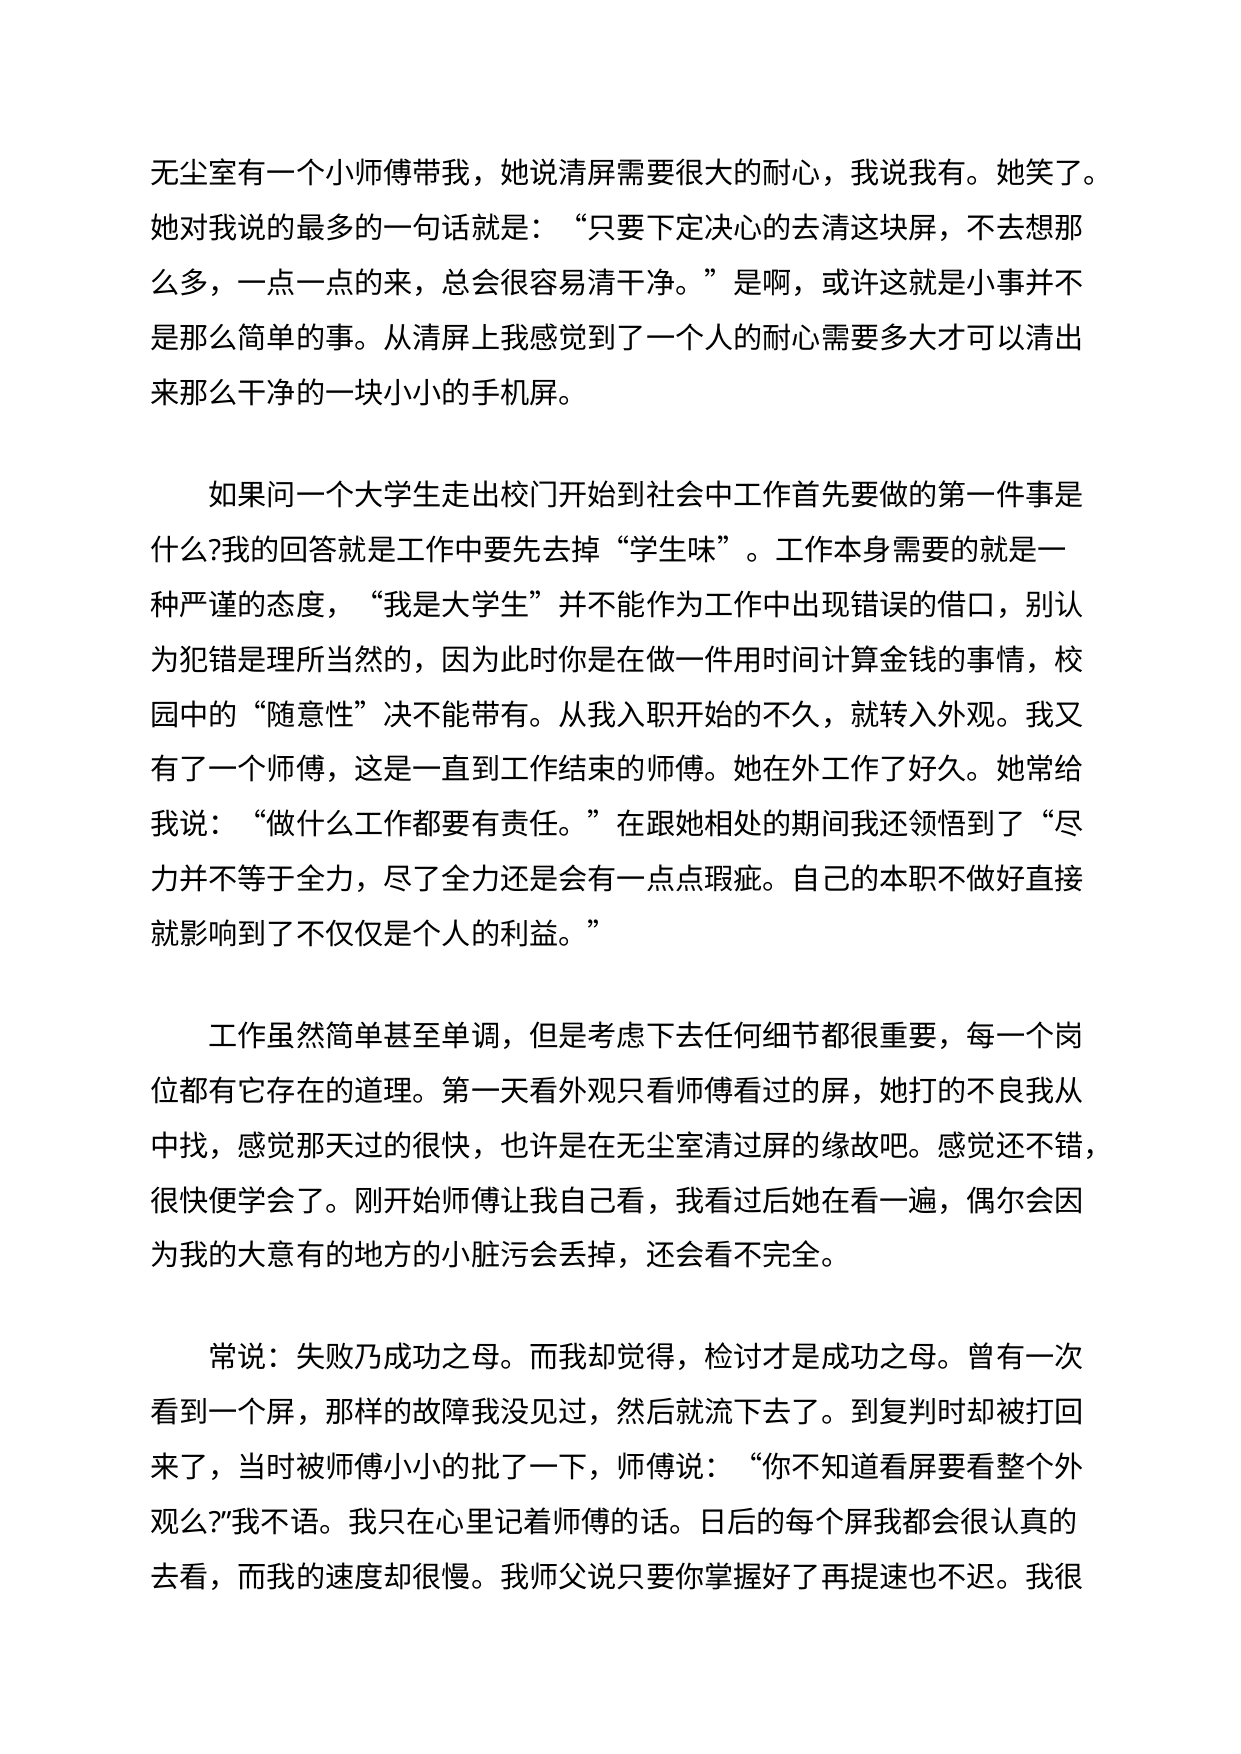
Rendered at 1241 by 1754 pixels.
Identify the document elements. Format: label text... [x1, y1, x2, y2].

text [150, 1334, 1090, 1596]
text 如果问一个大学生走出校门开始到社会中工作首先要做的第一件事是什么?我的回答就是工作中要先去掉“学生味”。工作本身需要的就是一种严谨的态度，“我是大学生”并不能作为工作中出现错误的借口，别认为犯错是理所当然的，因为此时你是在做一件用时间计算金钱的事情，校园中的“随意性”决不能带有。从我入职开始的不久，就转入外观。我又有了一个师傅，这是一直到工作结束的师傅。她在外工作了好久。她常给我说：“做什么工作都要有责任。”在跟她相处的期间我还领悟到了“尽力并不等于全力，尽了全力还是会有一点点瑕疵。自己的本职不做好直接就影响到了不仅仅是个人的利益。” [150, 471, 1090, 953]
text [150, 150, 1090, 412]
text 工作虽然简单甚至单调，但是考虑下去任何细节都很重要，每一个岗位都有它存在的道理。第一天看外观只看师傅看过的屏，她打的不良我从中找，感觉那天过的很快，也许是在无尘室清过屏的缘故吧。感觉还不错，很快便学会了。刚开始师傅让我自己看，我看过后她在看一遍，偶尔会因为我的大意有的地方的小脏污会丢掉，还会看不完全。 [150, 1012, 1090, 1274]
